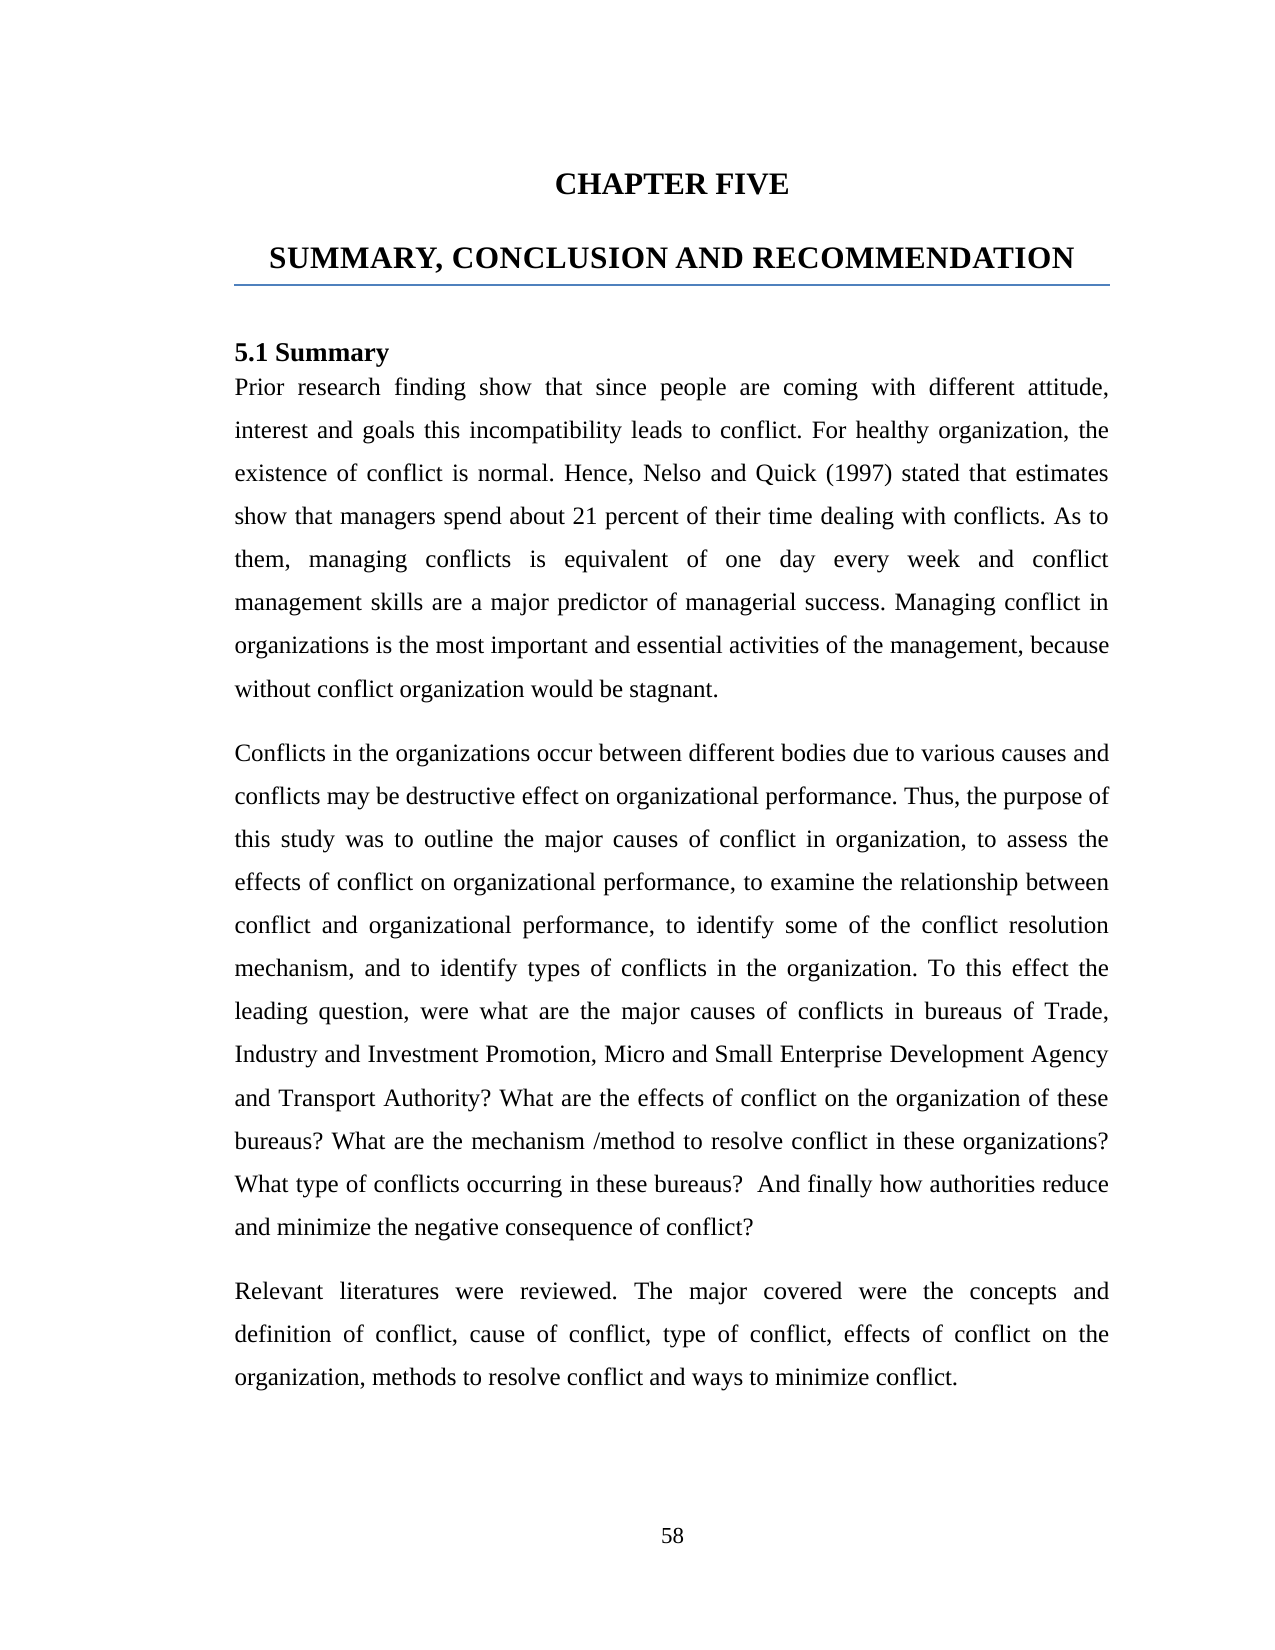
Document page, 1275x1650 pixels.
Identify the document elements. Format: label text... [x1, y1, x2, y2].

text Prior research finding show that since people are coming with different attitude, interest and goals this incompatibility leads to conflict. For healthy organization, the existence of conflict is normal. Hence, Nelso and Quick (1997) stated that estimates show that managers spend about 21 percent of their time dealing with conflicts. As to them, managing conflicts is equivalent of one day every week and conflict management skills are a major predictor of managerial success. Managing conflict in organizations is the most important and essential activities of the management, because without conflict organization would be stagnant. [234, 372, 1110, 702]
text Relevant literatures were reviewed. The major covered were the concepts and definition of conflict, cause of conflict, type of conflict, effects of conflict on the organization, methods to resolve conflict and ways to minimize conflict. [234, 1276, 1110, 1391]
title SUMMARY, CONCLUSION AND RECOMMENDATION [234, 240, 1110, 284]
subtitle 5.1 Summary [234, 336, 1110, 367]
text CHAPTER FIVE [234, 165, 1110, 201]
text Conflicts in the organizations occur between different bodies due to various causes and conflicts may be destructive effect on organizational performance. Thus, the purpose of this study was to outline the major causes of conflict in organization, to assess the effects of conflict on organizational performance, to examine the relationship between conflict and organizational performance, to identify some of the conflict resolution mechanism, and to identify types of conflicts in the organization. To this effect the leading question, were what are the major causes of conflicts in bureaus of Trade, Industry and Investment Promotion, Micro and Small Enterprise Development Agency and Transport Authority? What are the effects of conflict on the organization of these bureaus? What are the mechanism /method to resolve conflict in these organizations? What type of conflicts occurring in these bureaus? And finally how authorities reduce and minimize the negative consequence of conflict? [234, 738, 1110, 1241]
